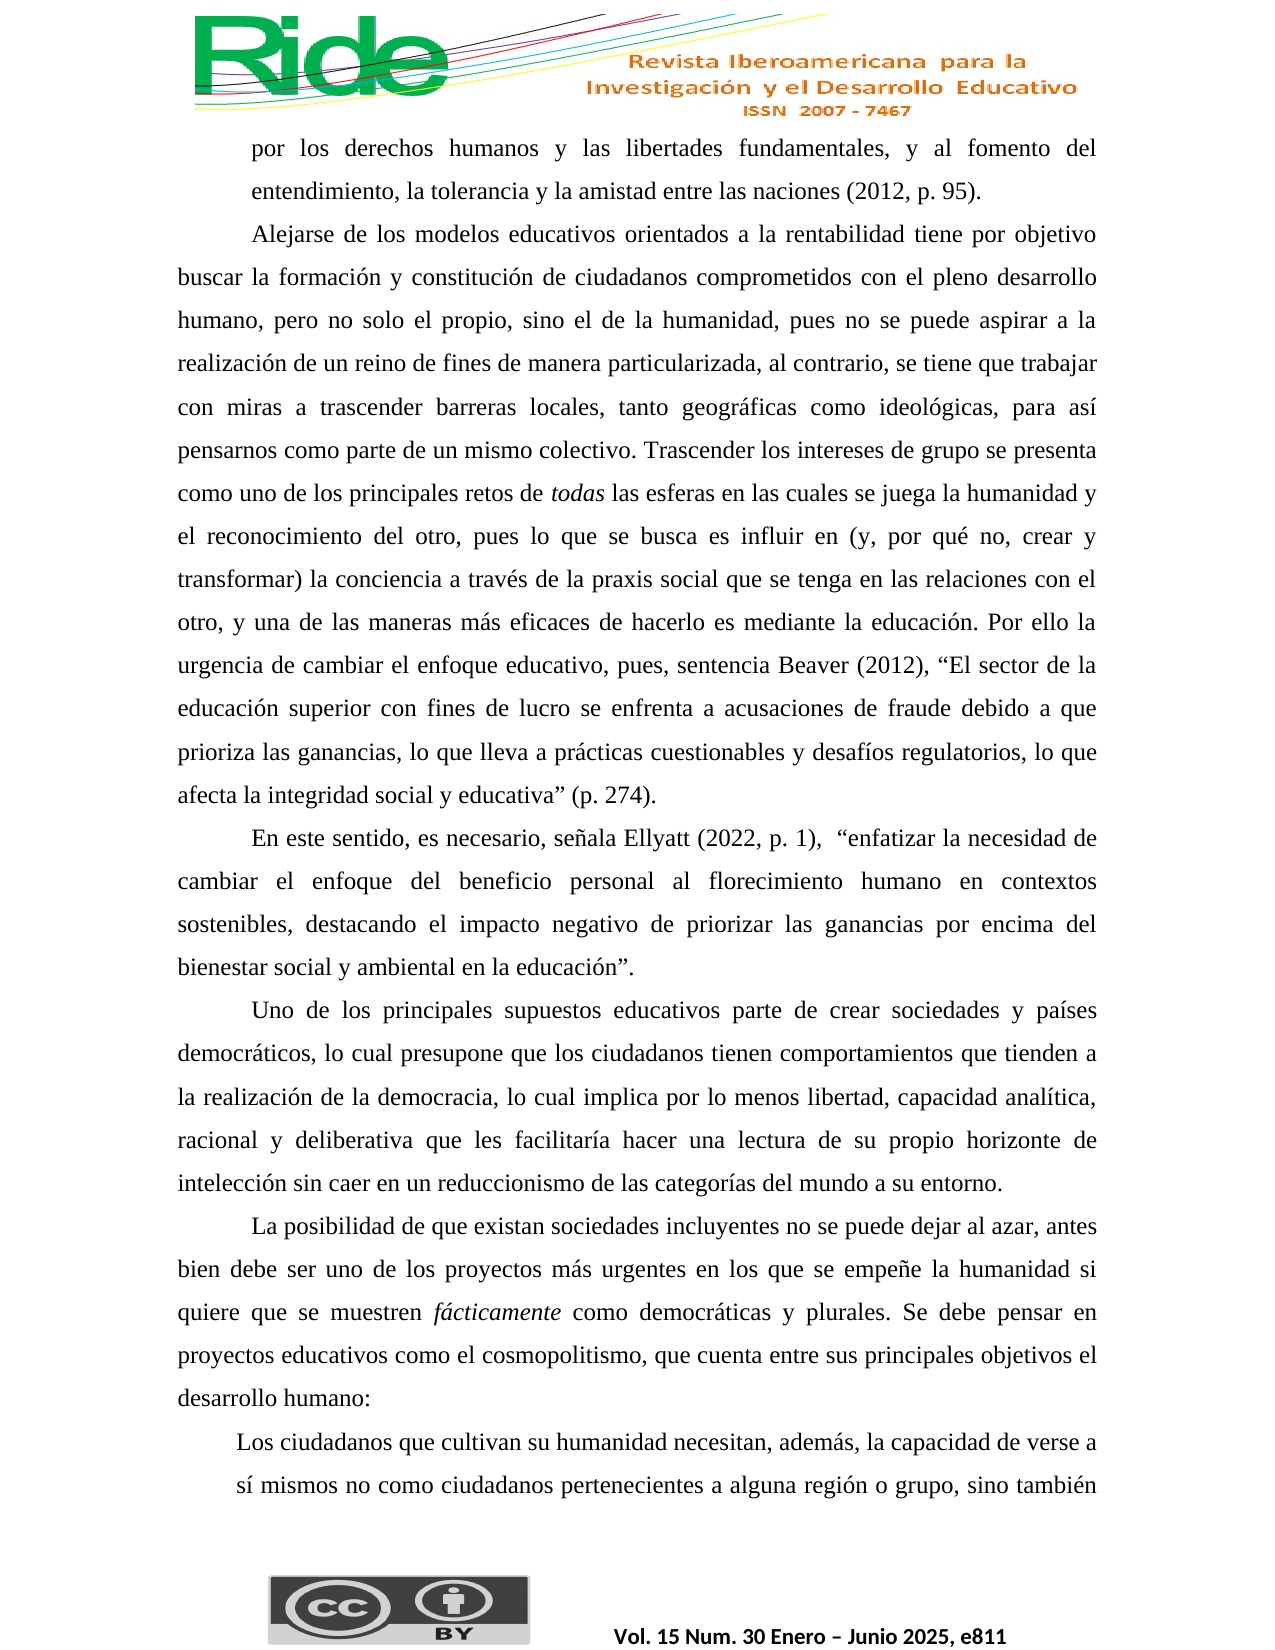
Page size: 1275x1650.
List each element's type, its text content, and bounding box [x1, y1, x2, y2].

picture [194, 14, 1081, 119]
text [251, 133, 1098, 205]
text Uno de los principales supuestos educativos parte de crear sociedades y países democráticos, lo cual presupone que los ciudadanos tienen comportamientos que tienden a la realización de la democracia, lo cual implica por lo menos libertad, capacidad analítica, racional y deliberativa que les facilitaría hacer una lectura de su propio horizonte de intelección sin caer en un reduccionismo de las categorías del mundo a su entorno. [177, 995, 1098, 1197]
text En este sentido, es necesario, señala Ellyatt (2022, p. 1), “enfatizar la necesidad de cambiar el enfoque del beneficio personal al florecimiento humano en contextos sostenibles, destacando el impacto negativo de priorizar las ganancias por encima del bienestar social y ambiental en la educación”. [177, 823, 1098, 981]
text Alejarse de los modelos educativos orientados a la rentabilidad tiene por objetivo buscar la formación y constitución de ciudadanos comprometidos con el pleno desarrollo humano, pero no solo el propio, sino el de la humanidad, pues no se puede aspirar a la realización de un reino de fines de manera particularizada, al contrario, se tiene que trabajar con miras a trascender barreras locales, tanto geográficas como ideológicas, para así pensarnos como parte de un mismo colectivo. Trascender los intereses de grupo se presenta como uno de los principales retos de todas las esferas en las cuales se juega la humanidad y el reconocimiento del otro, pues lo que se busca es influir en (y, por qué no, crear y transformar) la conciencia a través de la praxis social que se tenga en las relaciones con el otro, y una de las maneras más eficaces de hacerlo es mediante la educación. Por ello la urgencia de cambiar el enfoque educativo, pues, sentencia Beaver (2012), “El sector de la educación superior con fines de lucro se enfrenta a acusaciones de fraude debido a que prioriza las ganancias, lo que lleva a prácticas cuestionables y desafíos regulatorios, lo que afecta la integridad social y educativa” (p. 274). [177, 219, 1098, 808]
text La posibilidad de que existan sociedades incluyentes no se puede dejar al azar, antes bien debe ser uno de los proyectos más urgentes en los que se empeñe la humanidad si quiere que se muestren fácticamente como democráticas y plurales. Se debe pensar en proyectos educativos como el cosmopolitismo, que cuenta entre sus principales objetivos el desarrollo humano: [177, 1211, 1098, 1412]
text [236, 1427, 1098, 1498]
picture [267, 1575, 531, 1645]
